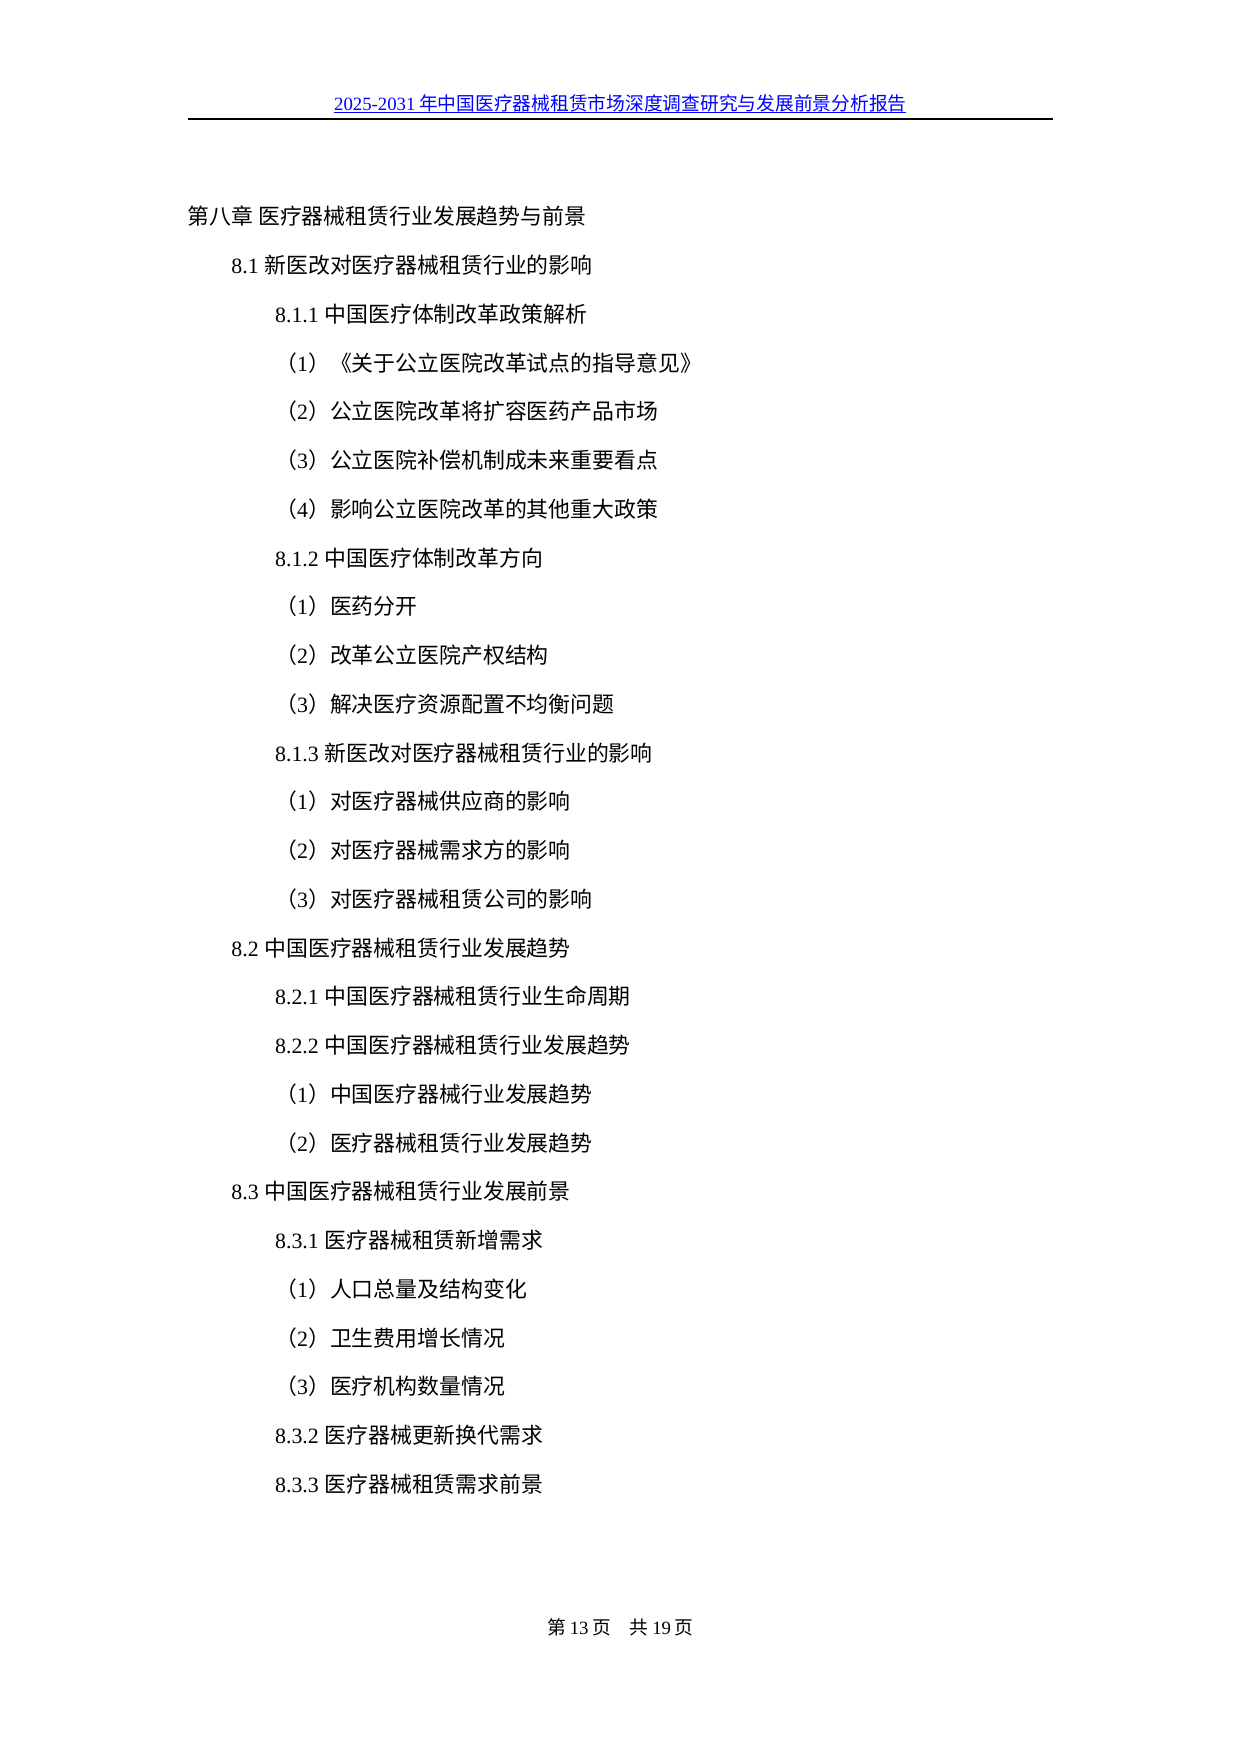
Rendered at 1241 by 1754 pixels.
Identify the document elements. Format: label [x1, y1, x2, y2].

text [187, 150, 1053, 1499]
